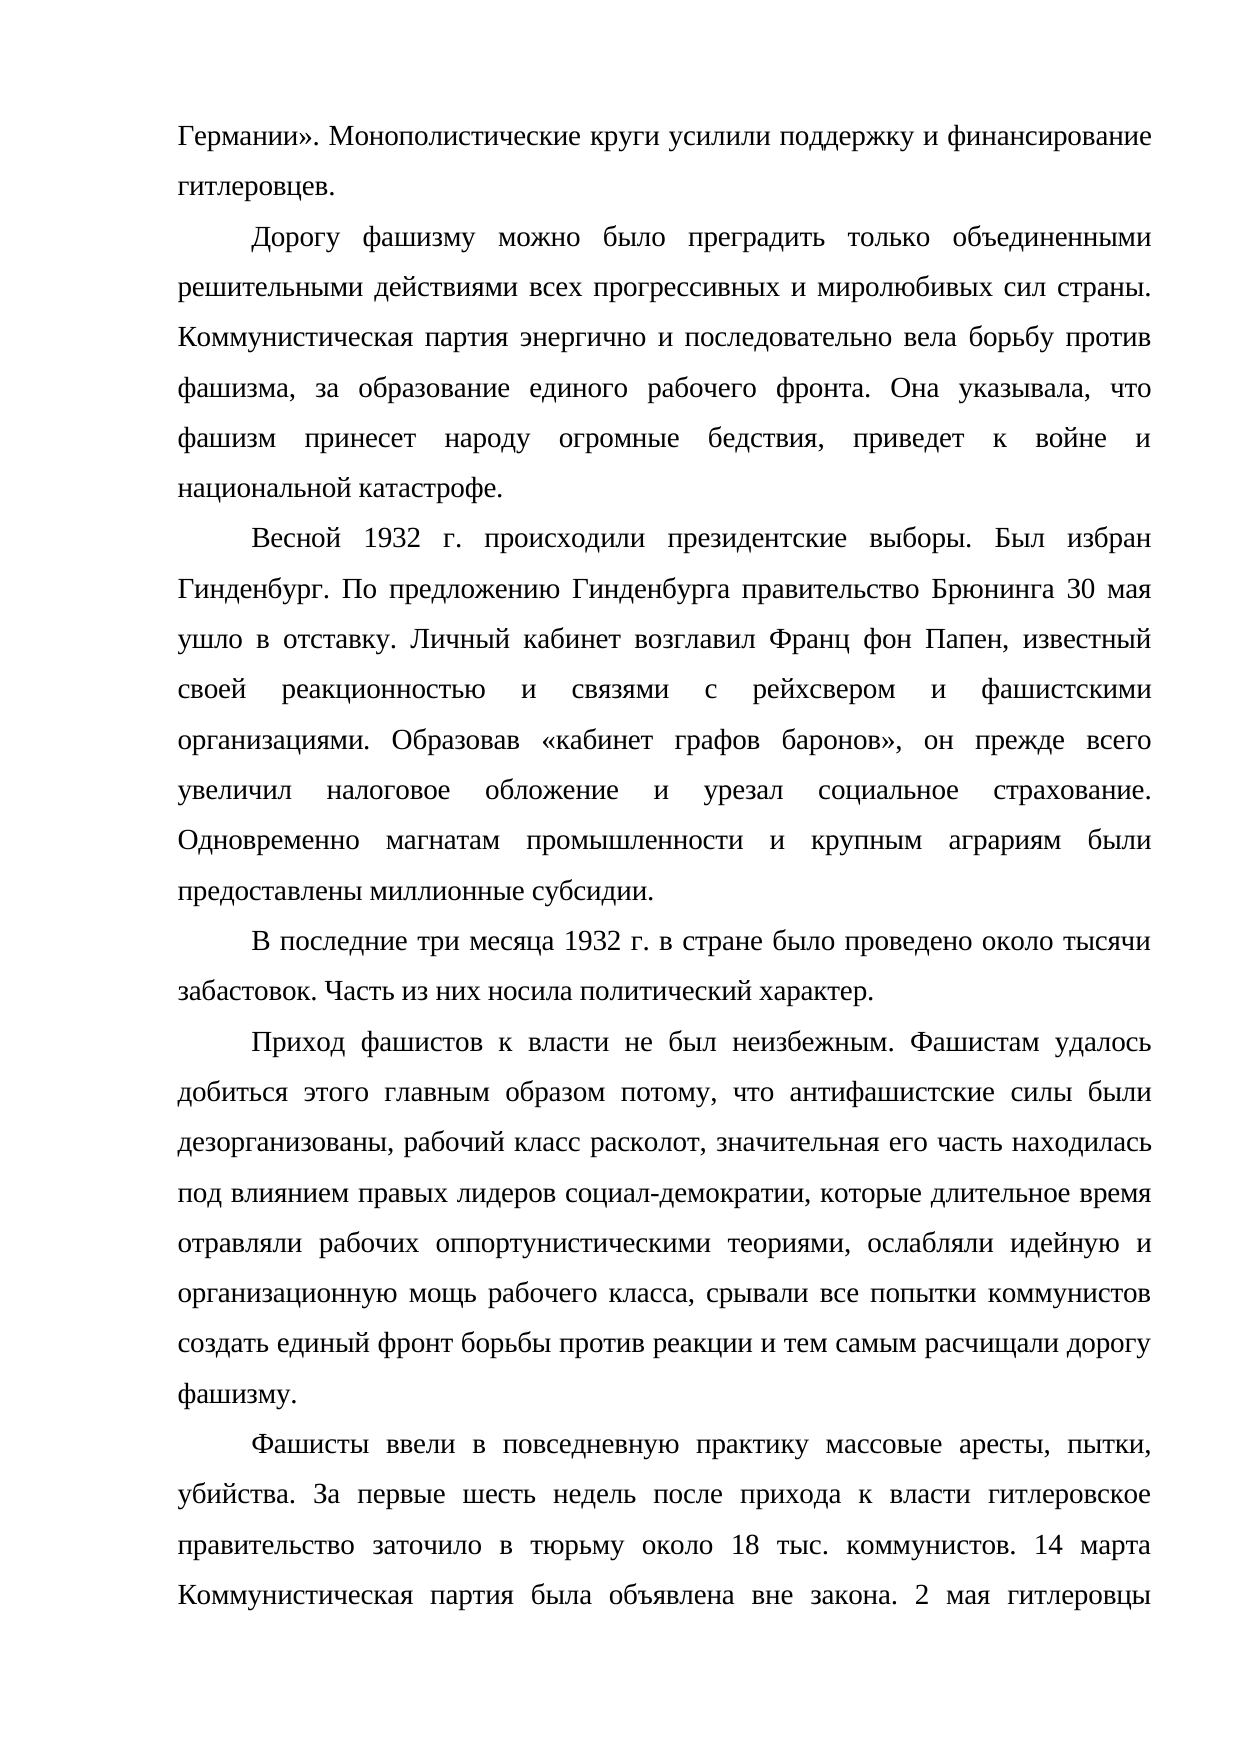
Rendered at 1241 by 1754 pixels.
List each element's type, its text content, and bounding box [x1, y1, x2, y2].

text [177, 1426, 1152, 1611]
text Весной 1932 г. происходили президентские выборы. Был избран Гинденбург. По предложению Гинденбурга правительство Брюнинга 30 мая ушло в отставку. Личный кабинет возглавил Франц фон Папен, известный своей реакционностью и связями с рейхсвером и фашистскими организациями. Образовав «кабинет графов баронов», он прежде всего увеличил налоговое обложение и урезал социальное страхование. Одновременно магнатам промышленности и крупным аграриям были предоставлены миллионные субсидии. [177, 521, 1152, 906]
text Дорогу фашизму можно было преградить только объединенными решительными действиями всех прогрессивных и миролюбивых сил страны. Коммунистическая партия энергично и последовательно вела борьбу против фашизма, за образование единого рабочего фронта. Она указывала, что фашизм принесет народу огромные бедствия, приведет к войне и национальной катастрофе. [177, 219, 1152, 504]
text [177, 118, 1152, 202]
text Приход фашистов к власти не был неизбежным. Фашистам удалось добиться этого главным образом потому, что антифашистские силы были дезорганизованы, рабочий класс расколот, значительная его часть находилась под влиянием правых лидеров социал-демократии, которые длительное время отравляли рабочих оппортунистическими теориями, ослабляли идейную и организационную мощь рабочего класса, срывали все попытки коммунистов создать единый фронт борьбы против реакции и тем самым расчищали дорогу фашизму. [177, 1024, 1152, 1409]
text В последние три месяца 1932 г. в стране было проведено около тысячи забастовок. Часть из них носила политический характер. [177, 923, 1152, 1007]
